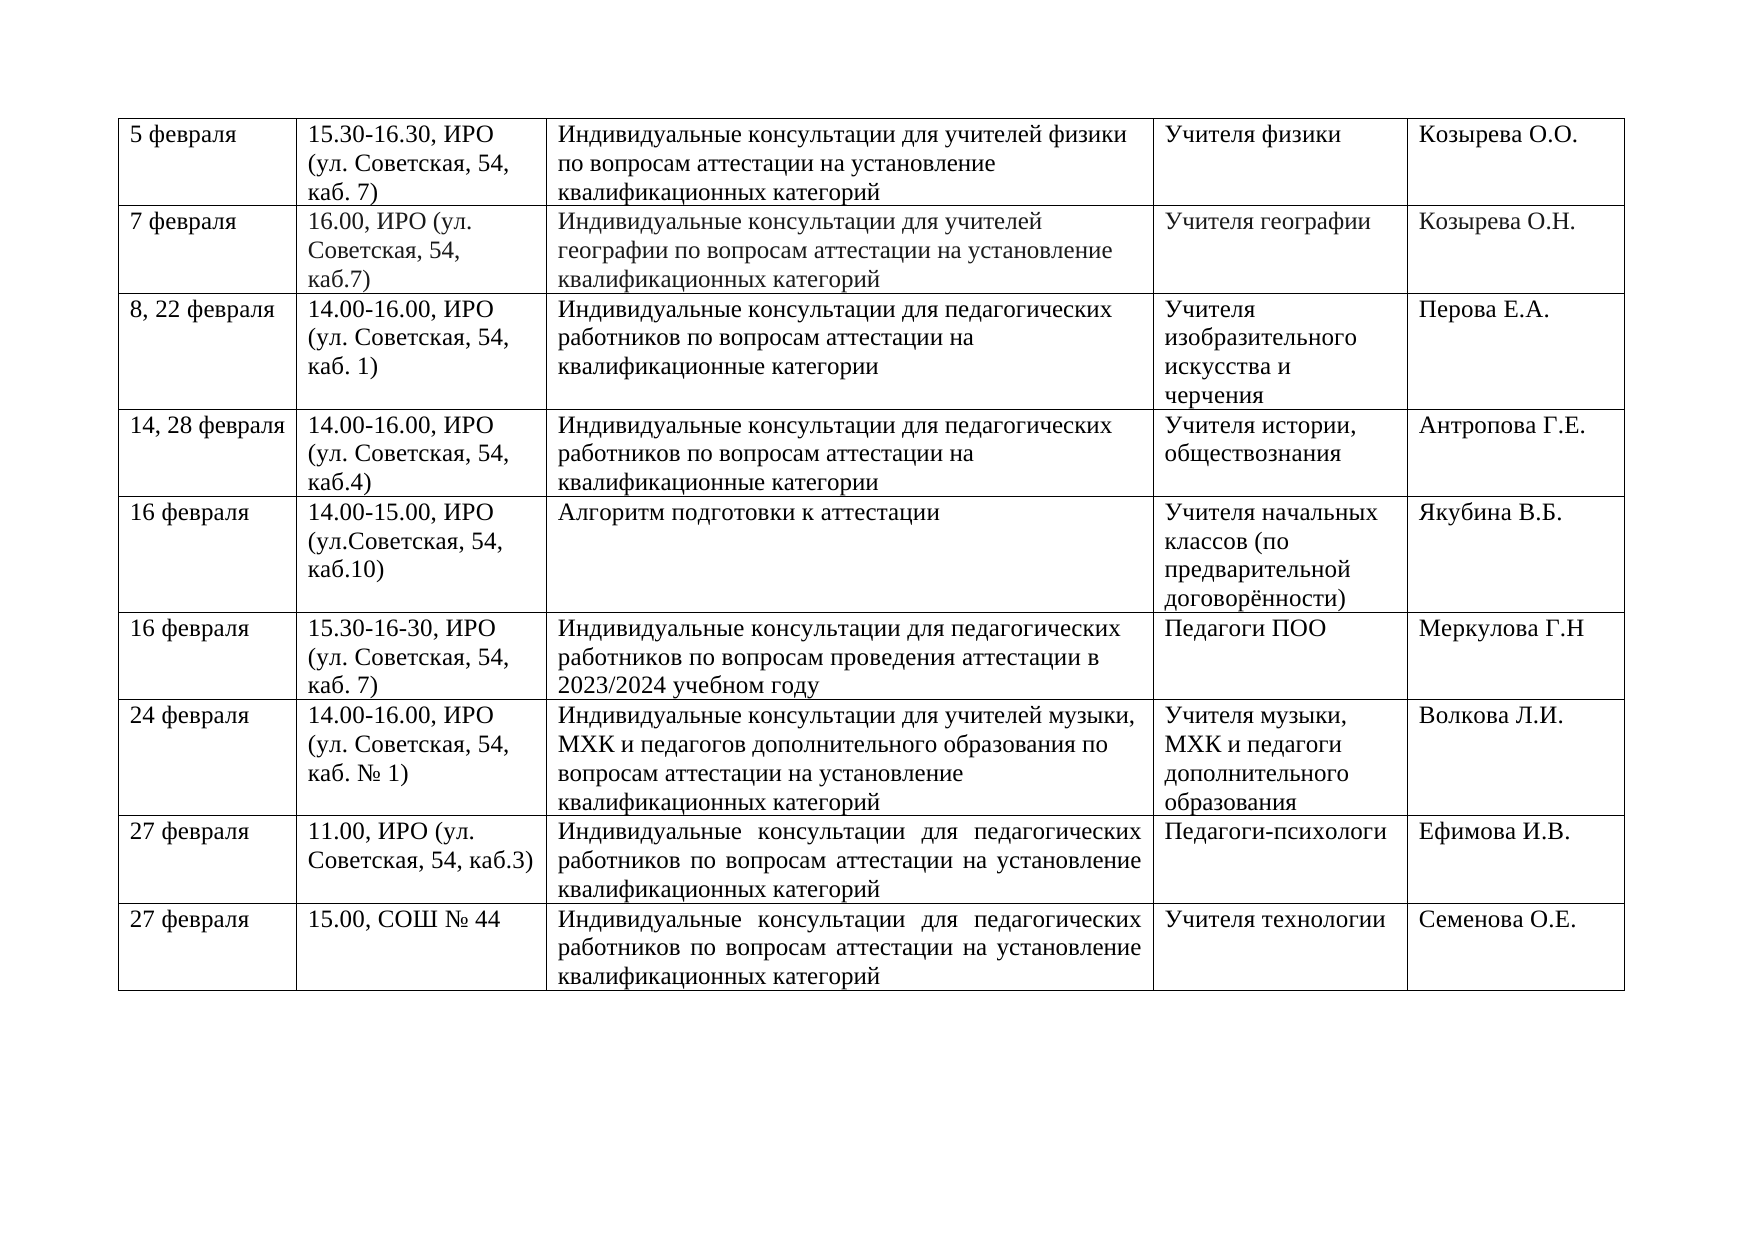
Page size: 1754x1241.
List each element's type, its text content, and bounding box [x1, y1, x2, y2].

table_cell Индивидуальные консультации для педагогических работников по вопросам проведения аттестации в 2023/2024 учебном году [547, 613, 1153, 699]
table_cell Перова Е.А. [1408, 294, 1624, 409]
table_cell 8, 22 февраля [119, 294, 296, 409]
table_cell Индивидуальные консультации для педагогических работников по вопросам аттестации на установление квалификационных категорий [547, 816, 1153, 903]
table_cell 14.00-15.00, ИРО (ул.Советская, 54, каб.10) [297, 497, 546, 612]
table_cell Волкова Л.И. [1408, 700, 1624, 815]
table_cell 15.00, СОШ № 44 [297, 904, 546, 990]
table_cell 27 февраля [119, 904, 296, 990]
table_cell Антропова Г.Е. [1408, 410, 1624, 496]
table_cell Индивидуальные консультации для учителей музыки, МХК и педагогов дополнительного образования по вопросам аттестации на установление квалификационных категорий [547, 700, 1153, 815]
table_cell Якубина В.Б. [1408, 497, 1624, 612]
table_cell 7 февраля [119, 206, 296, 293]
table_cell 14.00-16.00, ИРО (ул. Советская, 54, каб. № 1) [297, 700, 546, 815]
table_cell 15.30-16.30, ИРО (ул. Советская, 54, каб. 7) [297, 119, 546, 205]
table_cell 14.00-16.00, ИРО (ул. Советская, 54, каб. 1) [297, 294, 546, 409]
table_cell Педагоги-психологи [1154, 816, 1407, 903]
table_cell Учителя музыки, МХК и педагоги дополнительного образования [1154, 700, 1407, 815]
table_cell Учителя физики [1154, 119, 1407, 205]
table_cell Учителя истории, обществознания [1154, 410, 1407, 496]
table_cell 5 февраля [119, 119, 296, 205]
table_cell 14.00-16.00, ИРО (ул. Советская, 54, каб.4) [297, 410, 546, 496]
table_cell 27 февраля [119, 816, 296, 903]
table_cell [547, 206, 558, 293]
table_cell Индивидуальные консультации для педагогических работников по вопросам аттестации на квалификационные категории [547, 410, 1153, 496]
table_cell Педагоги ПОО [1154, 613, 1407, 699]
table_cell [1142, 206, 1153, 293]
table_cell Учителя географии [1154, 206, 1407, 293]
table_cell 24 февраля [119, 700, 296, 815]
table_cell 16 февраля [119, 497, 296, 612]
table_cell Учителя начальных классов (по предварительной договорённости) [1154, 497, 1407, 612]
table_cell 11.00, ИРО (ул. Советская, 54, каб.3) [297, 816, 546, 903]
table_cell 16 февраля [119, 613, 296, 699]
table_cell Козырева О.Н. [1408, 206, 1624, 293]
table_cell Учителя изобразительного искусства и черчения [1154, 294, 1407, 409]
table_cell Семенова О.Е. [1408, 904, 1624, 990]
table_cell Индивидуальные консультации для педагогических работников по вопросам аттестации на установление квалификационных категорий [547, 904, 1153, 990]
table_cell Индивидуальные консультации для учителей физики по вопросам аттестации на установление квалификационных категорий [547, 119, 1153, 205]
table_cell Меркулова Г.Н [1408, 613, 1624, 699]
table_cell 14, 28 февраля [119, 410, 296, 496]
table_cell Алгоритм подготовки к аттестации [547, 497, 1153, 612]
table_cell Козырева О.О. [1408, 119, 1624, 205]
table_cell Учителя технологии [1154, 904, 1407, 990]
table_cell 15.30-16-30, ИРО (ул. Советская, 54, каб. 7) [297, 613, 546, 699]
table_cell Индивидуальные консультации для педагогических работников по вопросам аттестации на квалификационные категории [547, 294, 1153, 409]
table_cell Ефимова И.В. [1408, 816, 1624, 903]
